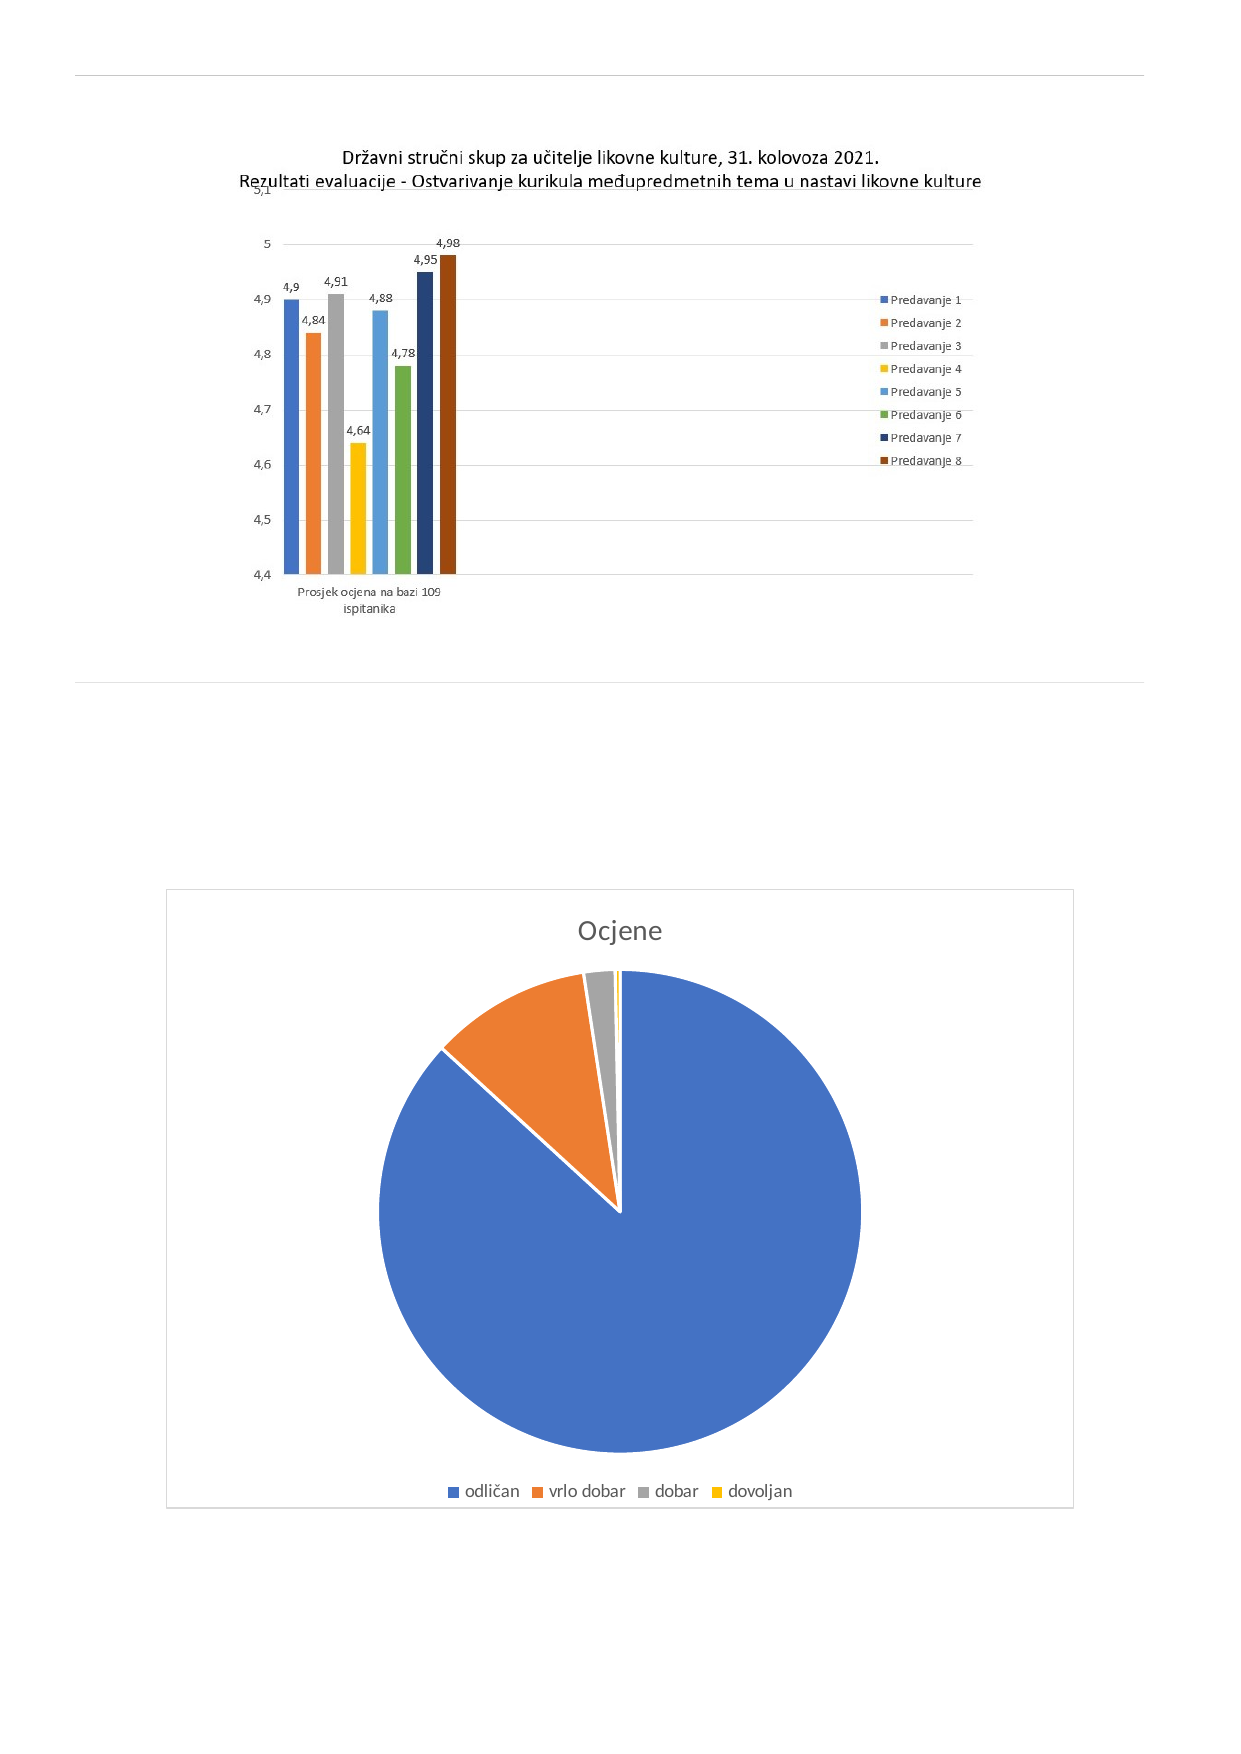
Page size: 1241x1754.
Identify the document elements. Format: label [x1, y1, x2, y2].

picture [75, 75, 1145, 683]
